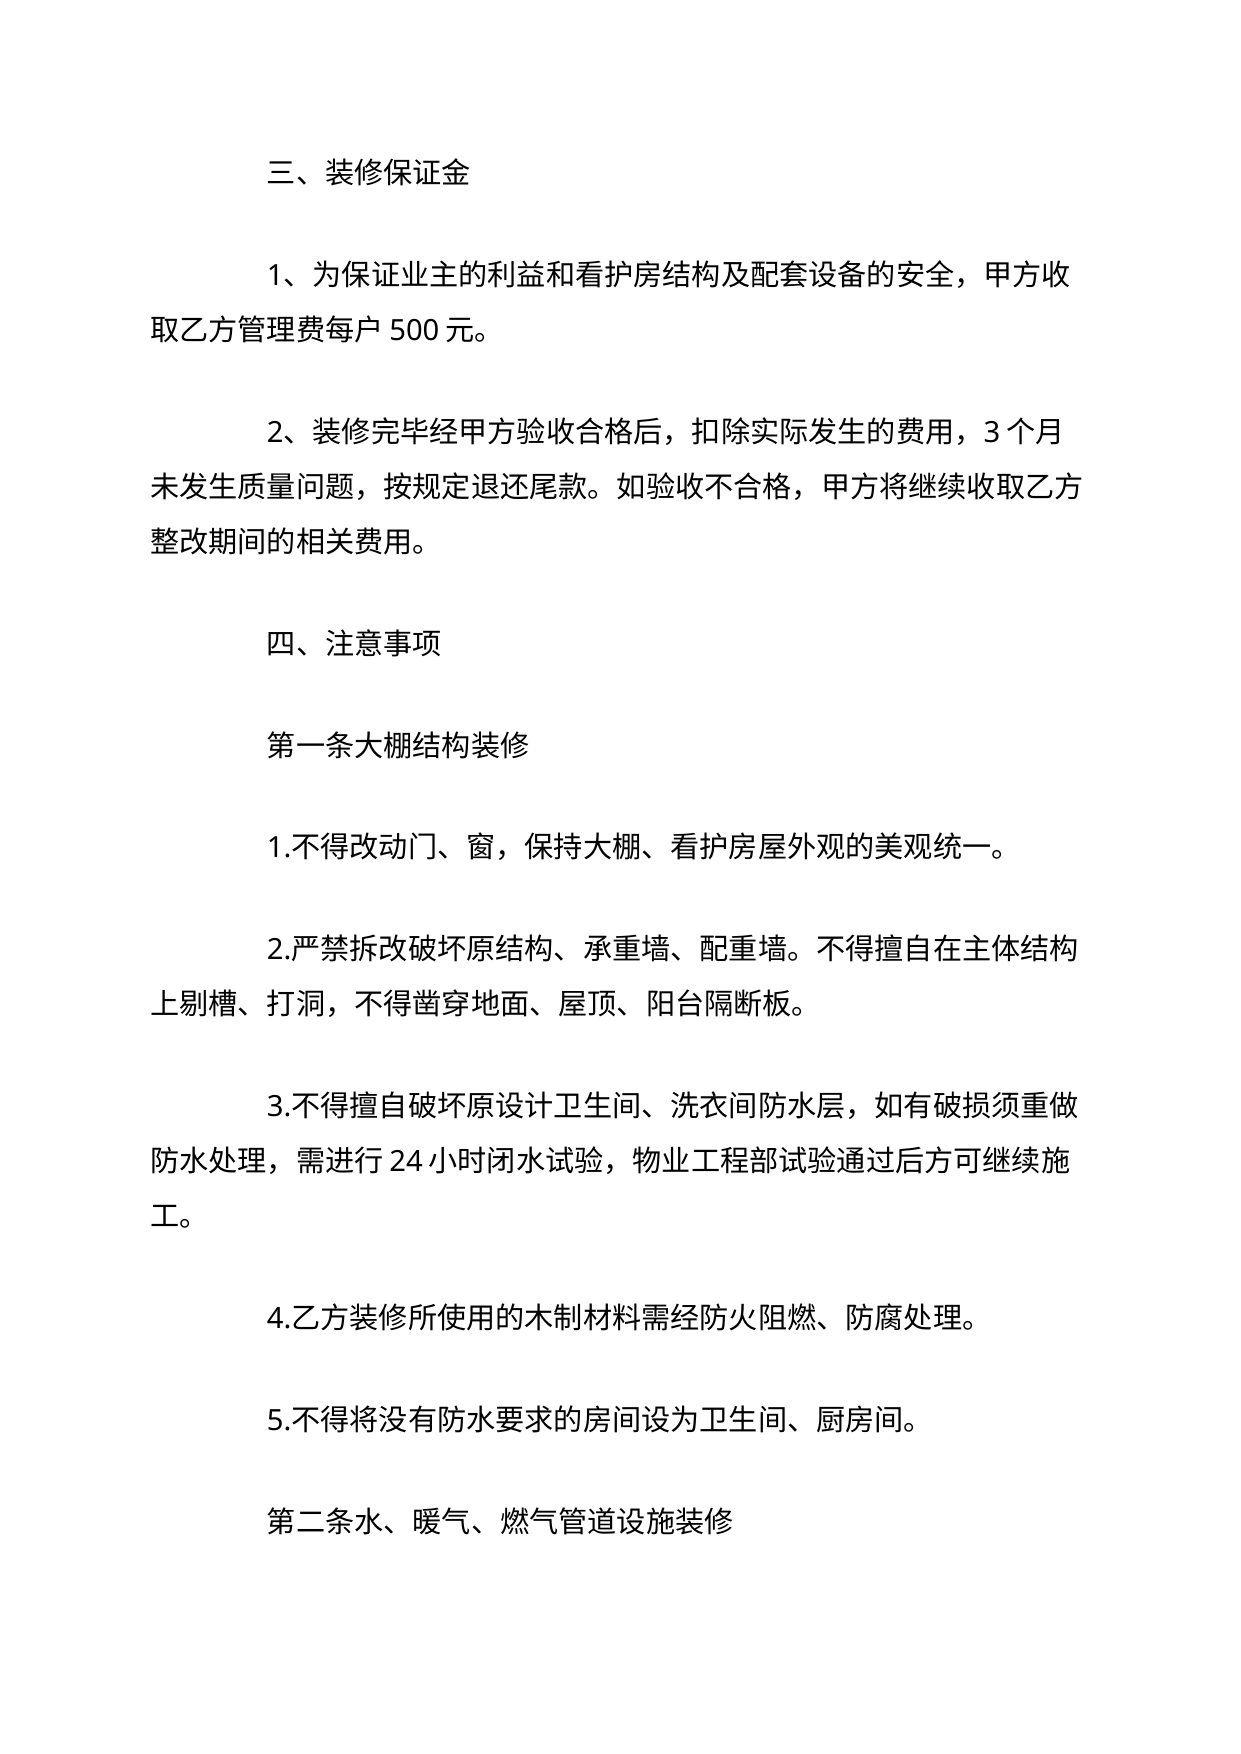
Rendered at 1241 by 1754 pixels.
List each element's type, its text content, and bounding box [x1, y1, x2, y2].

text 第二条水、暖气、燃气管道设施装修 [150, 1498, 1090, 1541]
text 1.不得改动门、窗，保持大棚、看护房屋外观的美观统一。 [150, 824, 1090, 866]
text 第一条大棚结构装修 [150, 722, 1090, 764]
text 1、为保证业主的利益和看护房结构及配套设备的安全，甲方收取乙方管理费每户500元。 [150, 252, 1090, 349]
text 三、装修保证金 [150, 150, 1090, 192]
text 2.严禁拆改破坏原结构、承重墙、配重墙。不得擅自在主体结构上剔槽、打洞，不得凿穿地面、屋顶、阳台隔断板。 [150, 926, 1090, 1023]
text 2、装修完毕经甲方验收合格后，扣除实际发生的费用，3个月未发生质量问题，按规定退还尾款。如验收不合格，甲方将继续收取乙方整改期间的相关费用。 [150, 409, 1090, 561]
text 4.乙方装修所使用的木制材料需经防火阻燃、防腐处理。 [150, 1294, 1090, 1337]
text 3.不得擅自破坏原设计卫生间、洗衣间防水层，如有破损须重做防水处理，需进行24小时闭水试验，物业工程部试验通过后方可继续施工。 [150, 1083, 1090, 1235]
text 5.不得将没有防水要求的房间设为卫生间、厨房间。 [150, 1396, 1090, 1439]
text 四、注意事项 [150, 620, 1090, 663]
